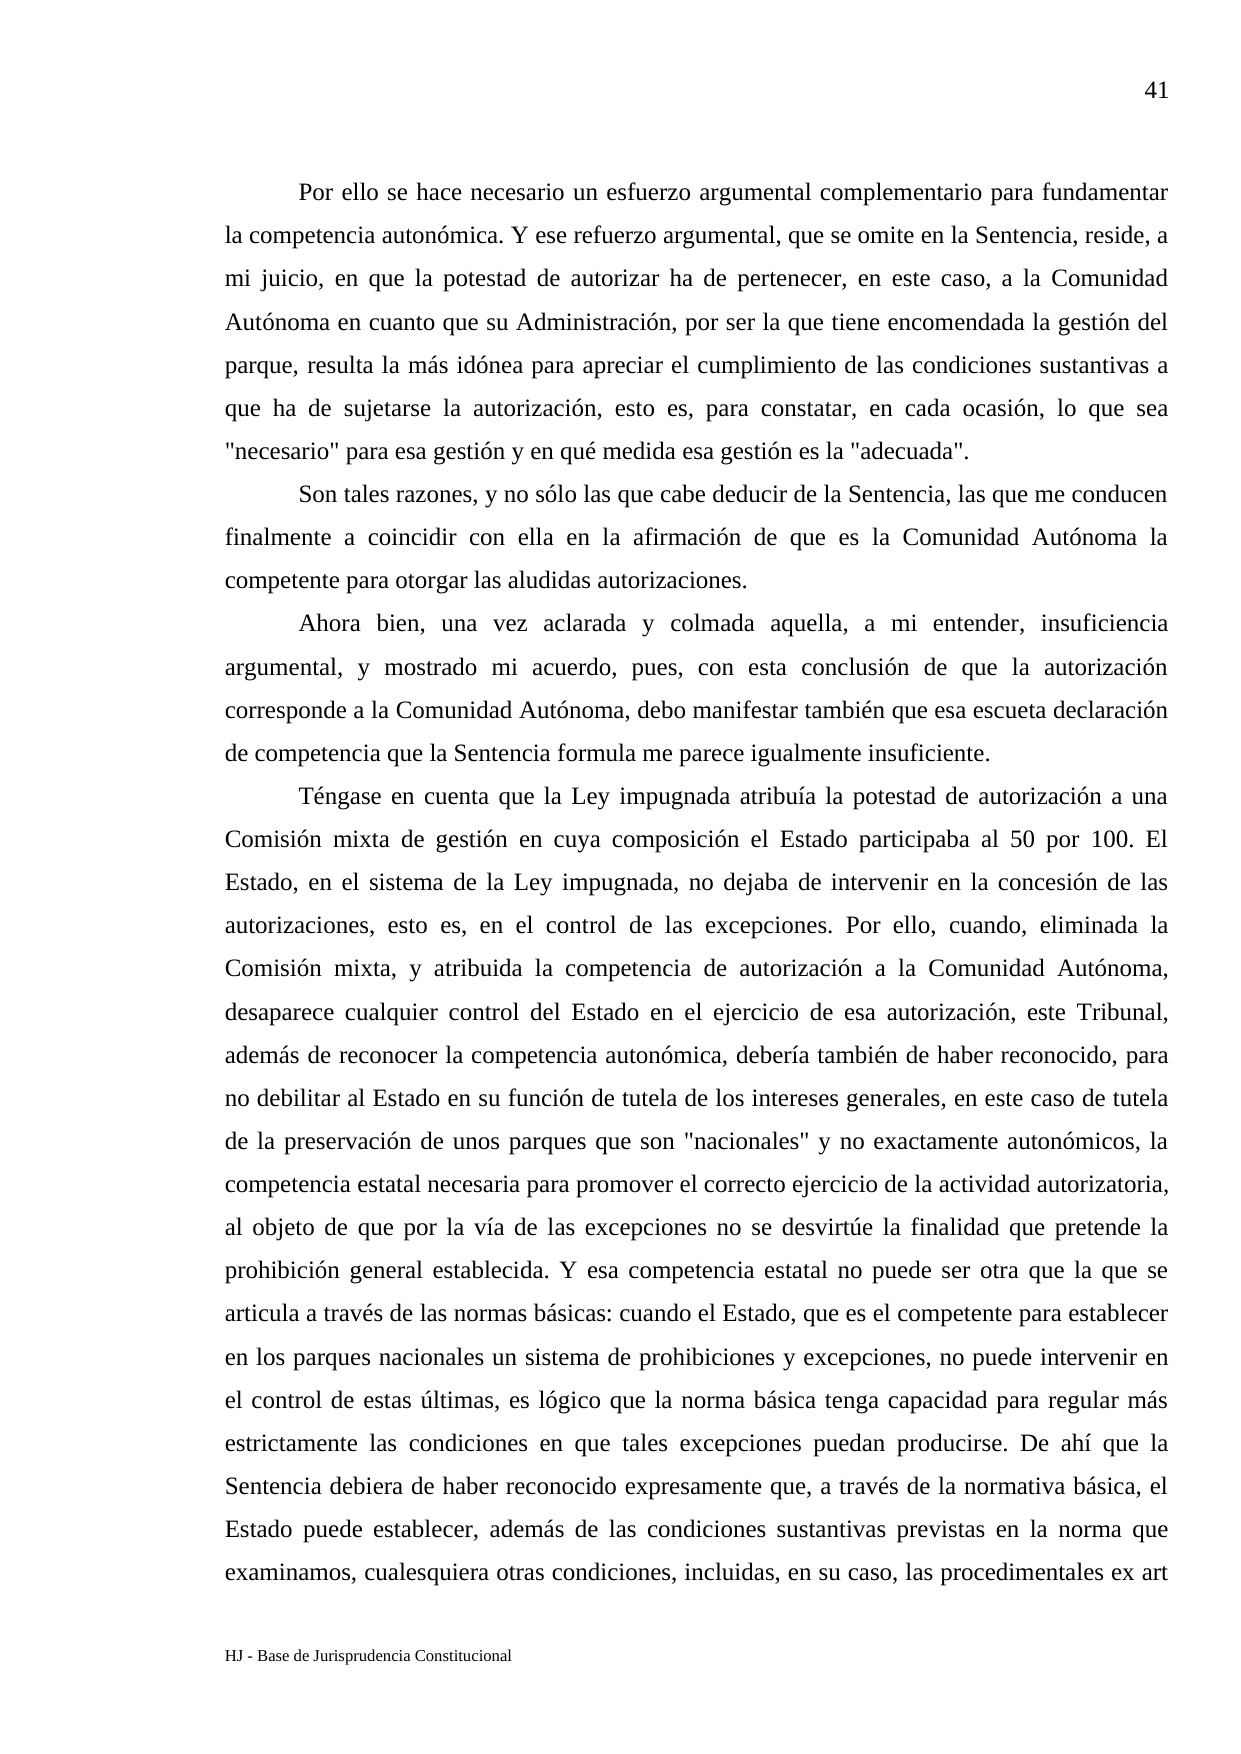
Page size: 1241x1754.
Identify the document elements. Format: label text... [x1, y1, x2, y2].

text Son tales razones, y no sólo las que cabe deducir de la Sentencia, las que me conducen finalmente a coincidir con ella en la afirmación de que es la Comunidad Autónoma la competente para otorgar las aludidas autorizaciones. [224, 479, 1169, 594]
text Por ello se hace necesario un esfuerzo argumental complementario para fundamentar la competencia autonómica. Y ese refuerzo argumental, que se omite en la Sentencia, reside, a mi juicio, en que la potestad de autorizar ha de pertenecer, en este caso, a la Comunidad Autónoma en cuanto que su Administración, por ser la que tiene encomendada la gestión del parque, resulta la más idónea para apreciar el cumplimiento de las condiciones sustantivas a que ha de sujetarse la autorización, esto es, para constatar, en cada ocasión, lo que sea "necesario" para esa gestión y en qué medida esa gestión es la "adecuada". [224, 177, 1169, 465]
text Ahora bien, una vez aclarada y colmada aquella, a mi entender, insuficiencia argumental, y mostrado mi acuerdo, pues, con esta conclusión de que la autorización corresponde a la Comunidad Autónoma, debo manifestar también que esa escueta declaración de competencia que la Sentencia formula me parece igualmente insuficiente. [224, 608, 1169, 767]
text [224, 781, 1169, 1586]
